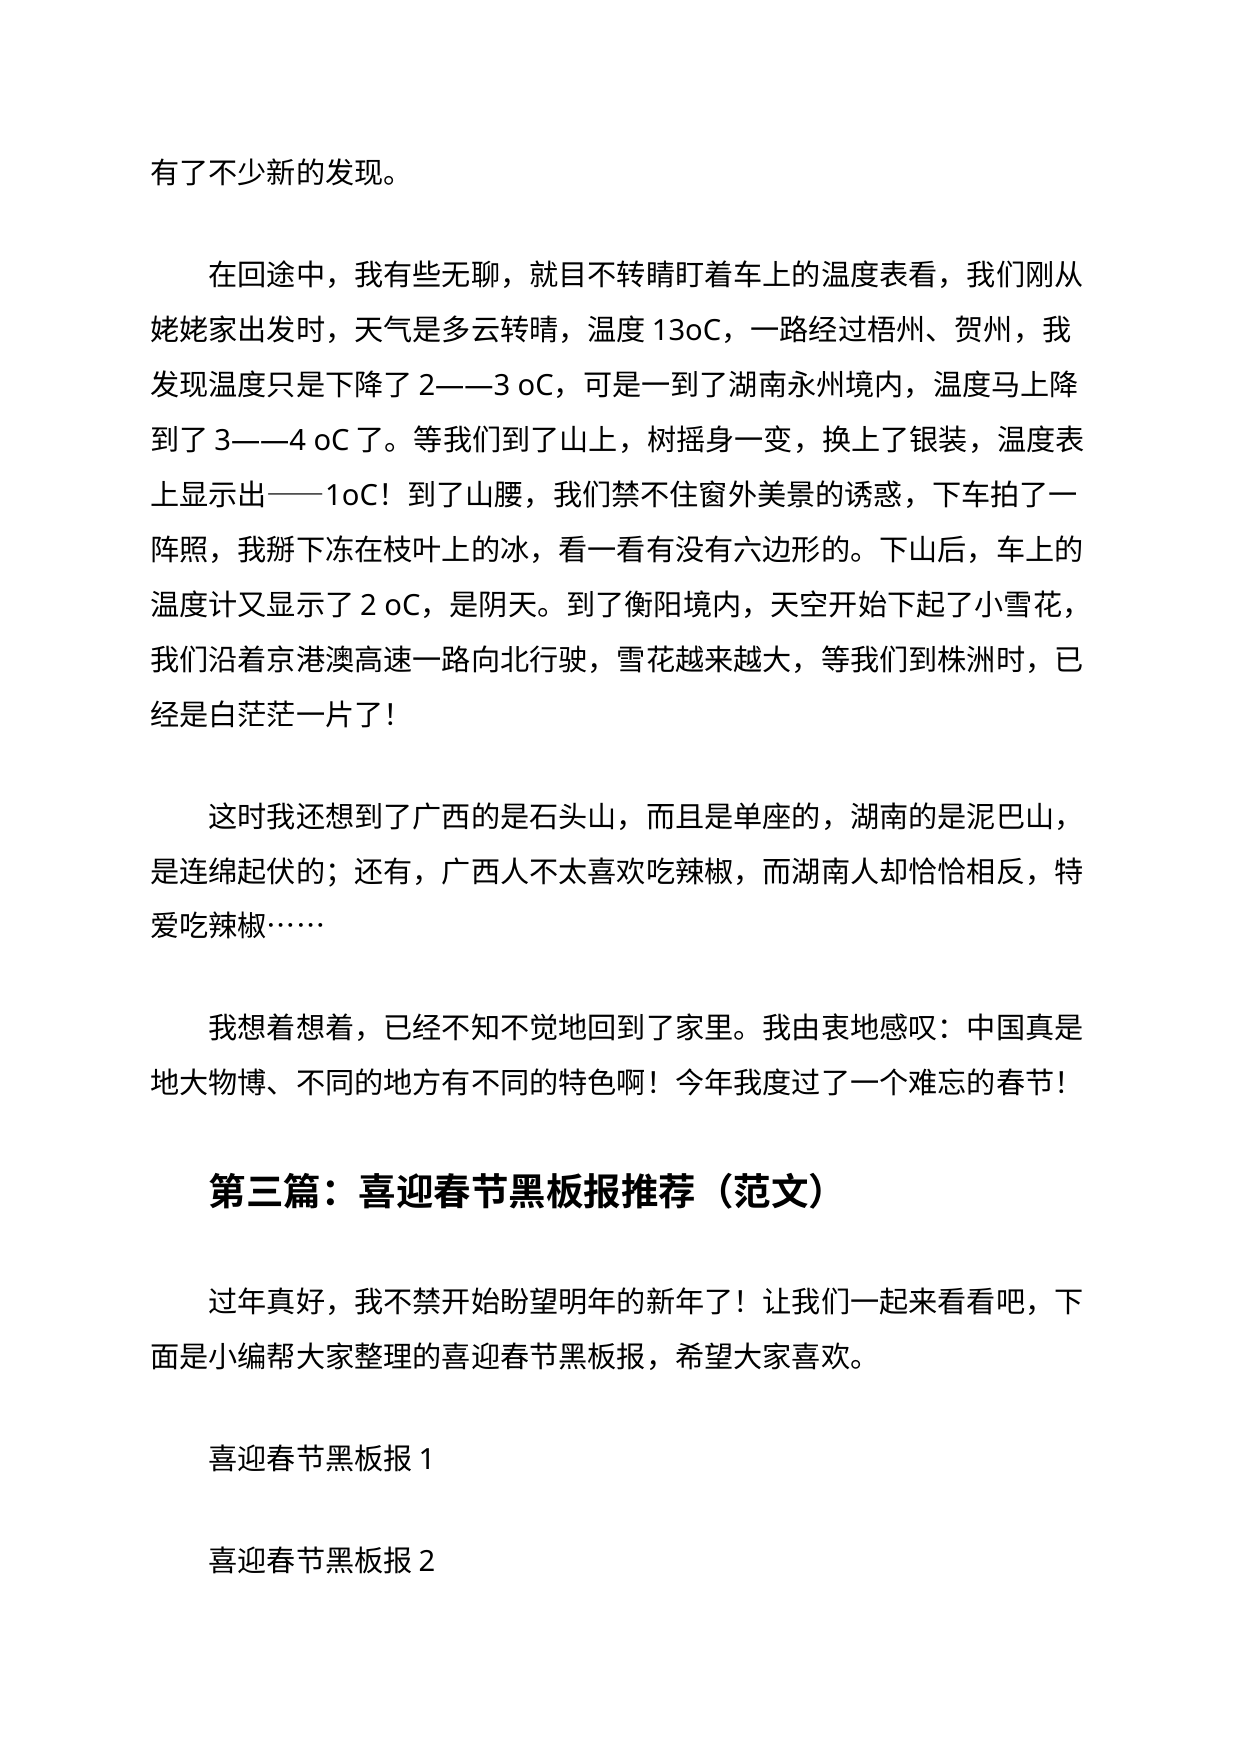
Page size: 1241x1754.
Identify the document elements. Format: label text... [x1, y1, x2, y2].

text 我想着想着，已经不知不觉地回到了家里。我由衷地感叹：中国真是地大物博、不同的地方有不同的特色啊！今年我度过了一个难忘的春节！ [150, 1005, 1090, 1102]
text 第三篇：喜迎春节黑板报推荐（范文） [150, 1161, 1090, 1216]
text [150, 150, 1090, 192]
text 在回途中，我有些无聊，就目不转睛盯着车上的温度表看，我们刚从姥姥家出发时，天气是多云转晴，温度13oC，一路经过梧州、贺州，我发现温度只是下降了2——3 oC，可是一到了湖南永州境内，温度马上降到了3——4 oC了。等我们到了山上，树摇身一变，换上了银装，温度表上显示出——1oC！到了山腰，我们禁不住窗外美景的诱惑，下车拍了一阵照，我掰下冻在枝叶上的冰，看一看有没有六边形的。下山后，车上的温度计又显示了2 oC，是阴天。到了衡阳境内，天空开始下起了小雪花，我们沿着京港澳高速一路向北行驶，雪花越来越大，等我们到株洲时，已经是白茫茫一片了！ [150, 252, 1090, 734]
text 喜迎春节黑板报1 [150, 1436, 1090, 1478]
text 过年真好，我不禁开始盼望明年的新年了！让我们一起来看看吧，下面是小编帮大家整理的喜迎春节黑板报，希望大家喜欢。 [150, 1279, 1090, 1376]
text 这时我还想到了广西的是石头山，而且是单座的，湖南的是泥巴山，是连绵起伏的；还有，广西人不太喜欢吃辣椒，而湖南人却恰恰相反，特爱吃辣椒…… [150, 793, 1090, 945]
text 喜迎春节黑板报2 [150, 1537, 1090, 1580]
